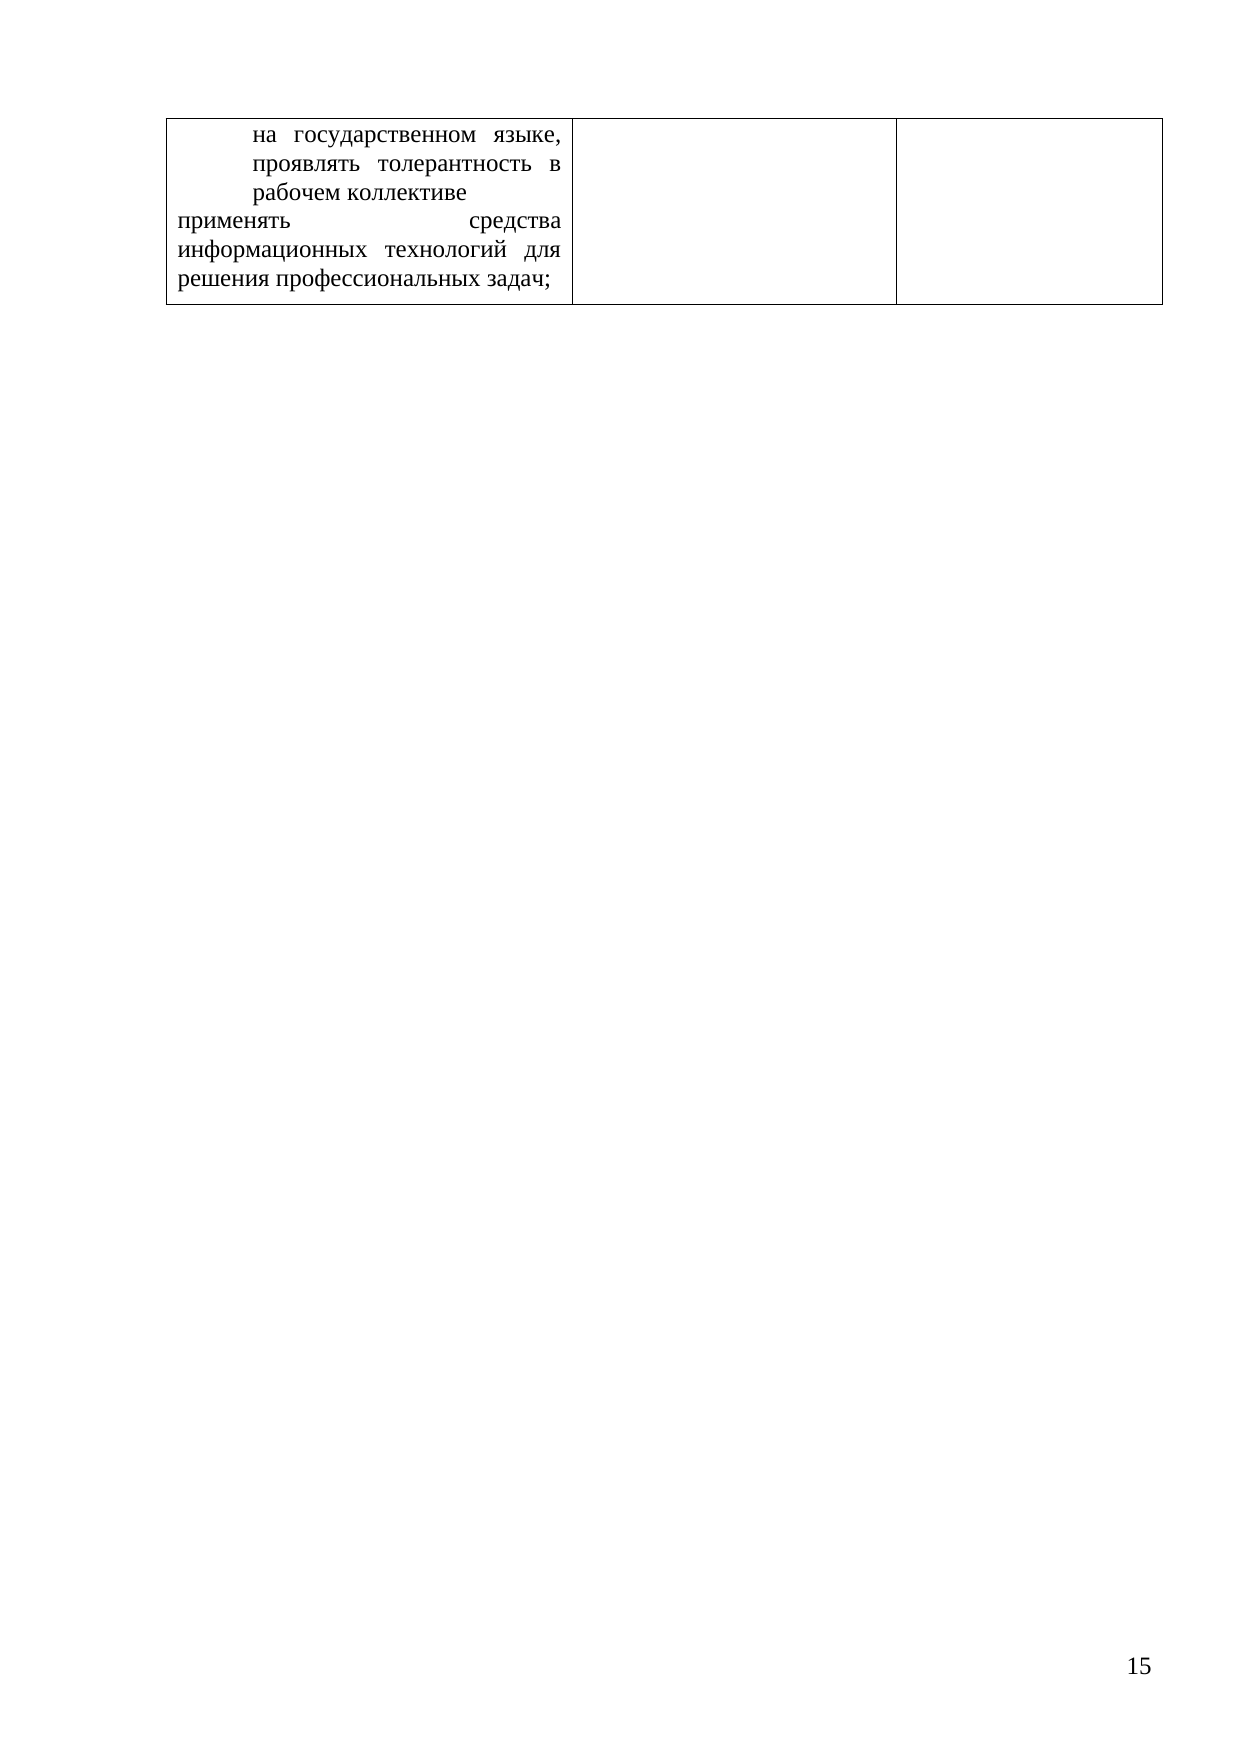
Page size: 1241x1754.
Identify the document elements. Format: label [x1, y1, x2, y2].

table_cell [897, 119, 1162, 304]
table_cell [167, 119, 572, 304]
table_cell [573, 119, 896, 304]
